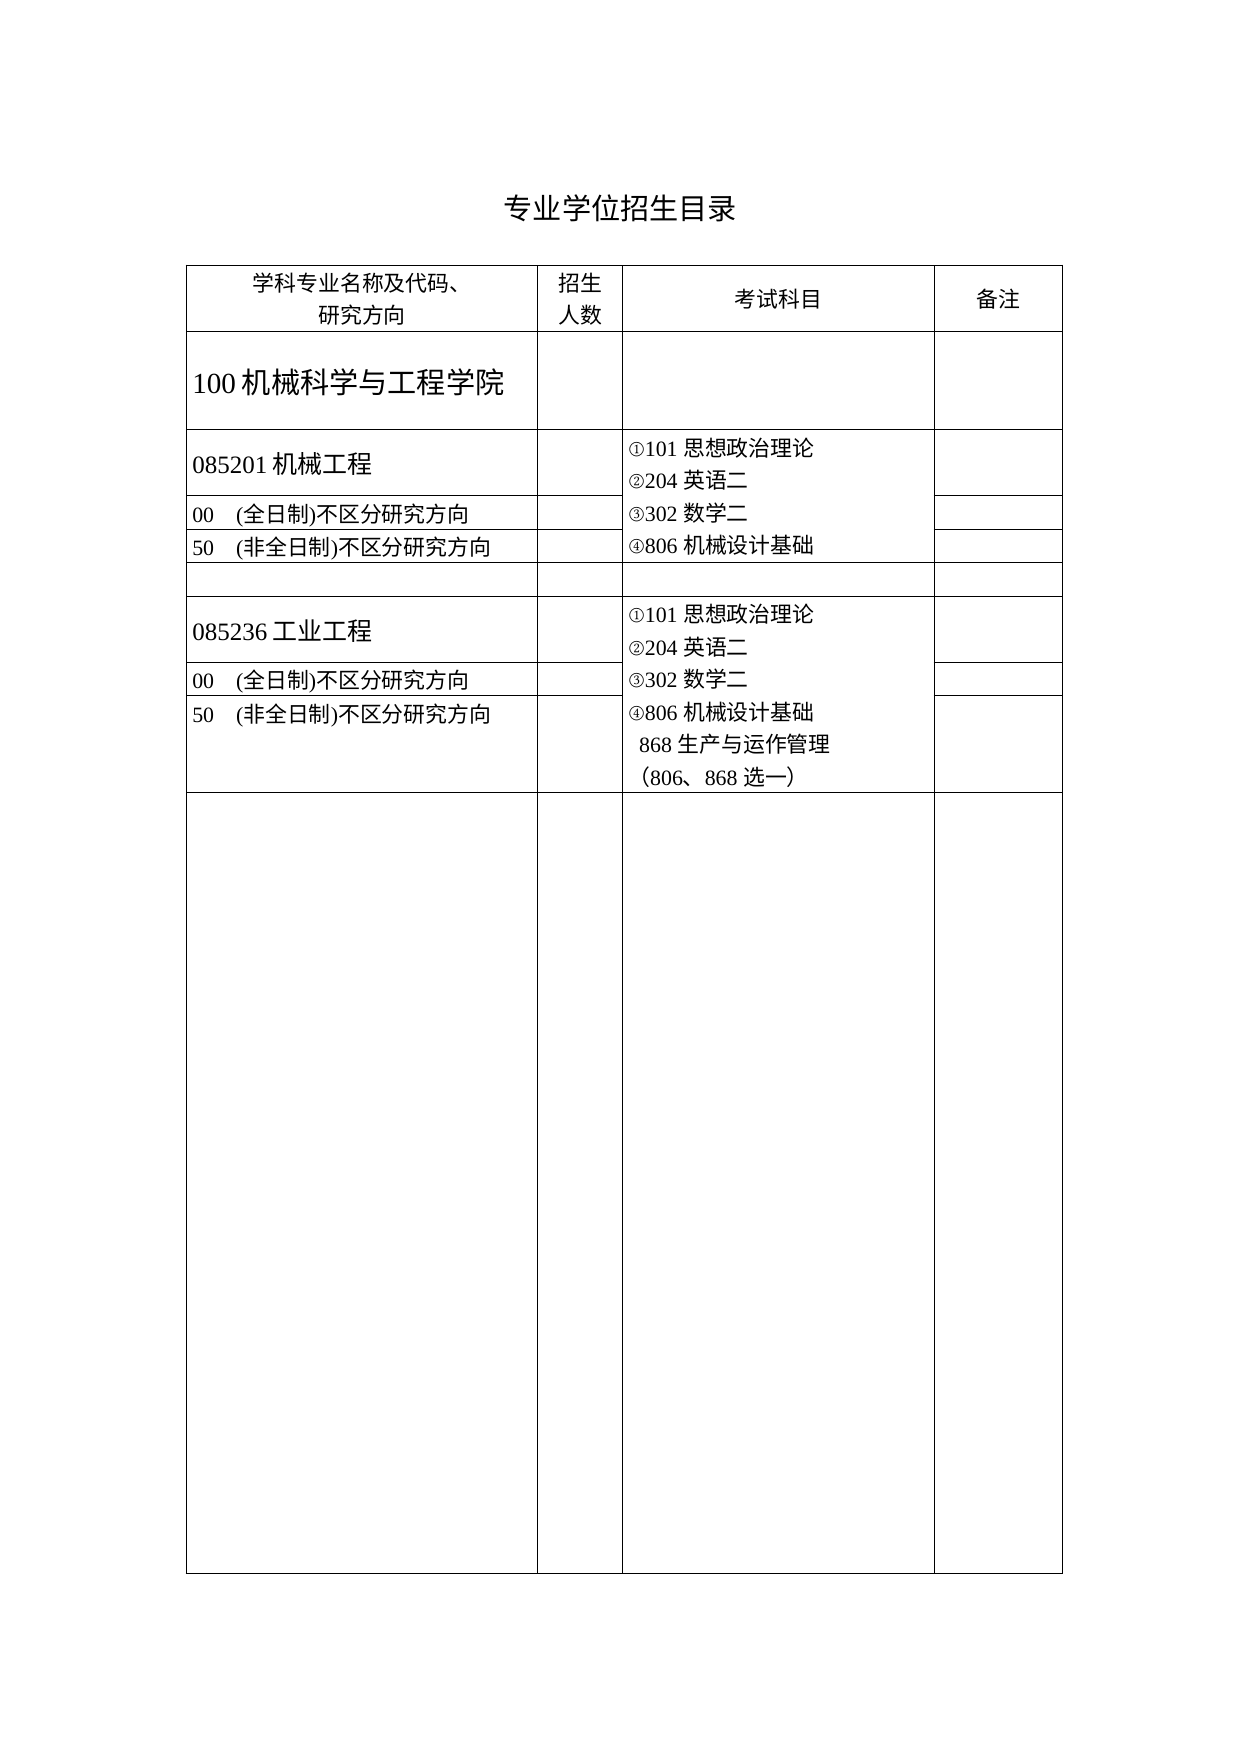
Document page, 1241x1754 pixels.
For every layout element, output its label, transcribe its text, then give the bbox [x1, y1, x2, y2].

table_cell [538, 696, 622, 792]
table_cell [623, 563, 934, 596]
table_cell [538, 430, 622, 495]
table_cell 00 (全日制)不区分研究方向 [187, 496, 537, 529]
table_cell ①101 思想政治理论 ②204 英语二 ③302 数学二 ④806 机械设计基础 [623, 430, 934, 562]
table_cell 50 (非全日制)不区分研究方向 [187, 530, 537, 562]
table_header 备注 [935, 266, 1062, 331]
table_cell 085201机械工程 [187, 430, 537, 495]
table_cell [935, 563, 1062, 596]
table_cell [538, 663, 622, 695]
table_cell [538, 793, 622, 1573]
table_cell 00 (全日制)不区分研究方向 [187, 663, 537, 695]
table_cell [538, 496, 622, 529]
table_cell [538, 597, 622, 662]
table_cell [538, 563, 622, 596]
table_cell 100机械科学与工程学院 [187, 332, 537, 429]
table_cell [935, 530, 1062, 562]
table_cell [935, 597, 1062, 662]
table_cell [935, 430, 1062, 495]
subtitle 专业学位招生目录 [187, 174, 1053, 239]
table_cell [538, 332, 622, 429]
table_header 招生 人数 [538, 266, 622, 331]
table_cell [935, 696, 1062, 792]
table_cell [623, 793, 934, 1573]
table_cell [935, 332, 1062, 429]
table_cell [538, 530, 622, 562]
table_cell 085236工业工程 [187, 597, 537, 662]
table_cell [187, 793, 537, 1573]
table_cell [935, 663, 1062, 695]
table_header 考试科目 [623, 266, 934, 331]
table_cell [935, 496, 1062, 529]
table_cell [935, 793, 1062, 1573]
table_cell [623, 332, 934, 429]
table_cell 50 (非全日制)不区分研究方向 [187, 696, 537, 792]
table_cell ①101 思想政治理论 ②204 英语二 ③302 数学二 ④806 机械设计基础 868 生产与运作管理 （806、868 选一） [623, 597, 934, 792]
table_header 学科专业名称及代码、 研究方向 [187, 266, 537, 331]
table_cell [187, 563, 537, 596]
